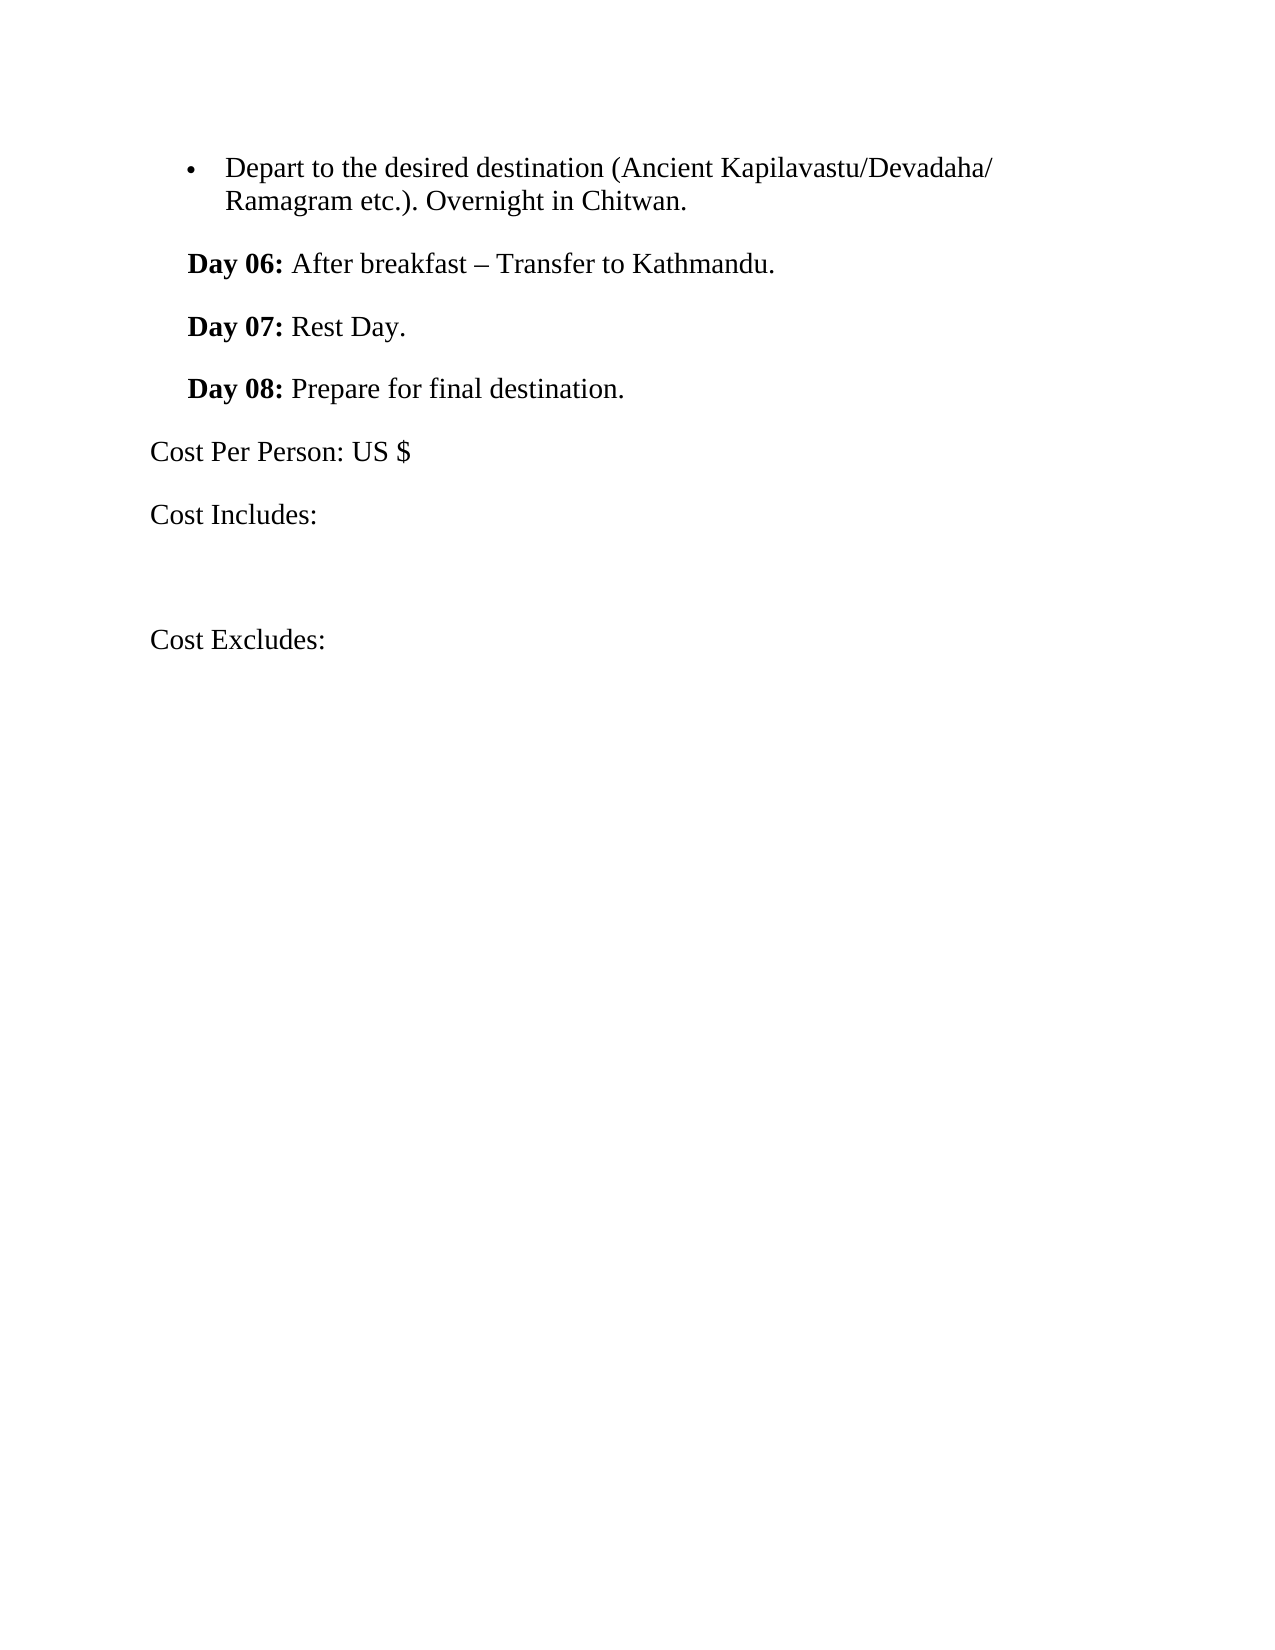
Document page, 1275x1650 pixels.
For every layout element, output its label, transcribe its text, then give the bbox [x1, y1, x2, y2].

text Day 06: After breakfast – Transfer to Kathmandu. [187, 246, 1125, 280]
list Depart to the desired destination (Ancient Kapilavastu/Devadaha/ Ramagram etc.). Overnight in Chitwan. [187, 150, 1125, 217]
text Cost Per Person: US $ [150, 434, 1125, 468]
text Day 07: Rest Day. [187, 309, 1125, 342]
text Cost Includes: [150, 497, 1125, 531]
text Day 08: Prepare for final destination. [187, 372, 1125, 405]
text Cost Excludes: [150, 622, 1125, 656]
